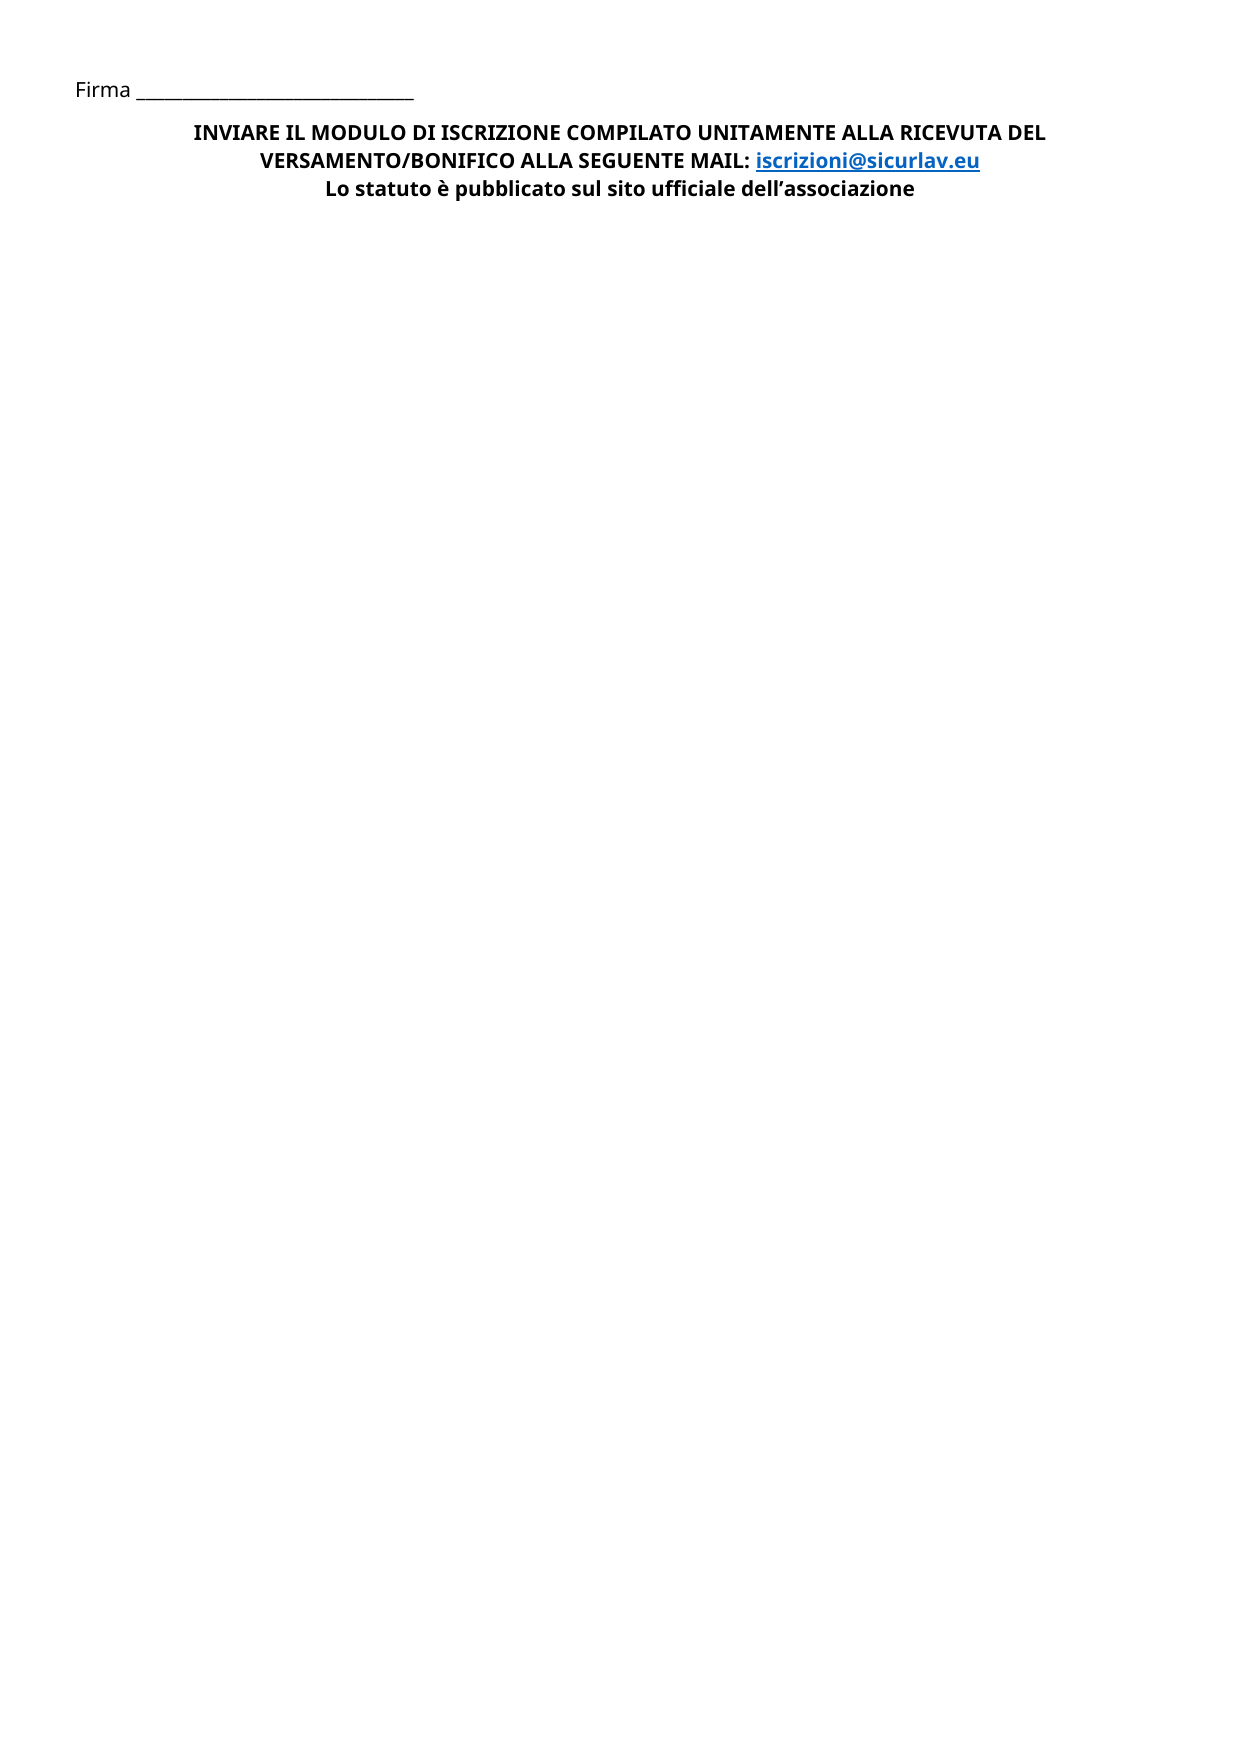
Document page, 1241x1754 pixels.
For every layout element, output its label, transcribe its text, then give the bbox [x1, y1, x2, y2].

text Lo statuto è pubblicato sul sito ufficiale dell’associazione [75, 174, 1165, 203]
text Firma ______________________________ [75, 75, 1165, 103]
text INVIARE IL MODULO DI ISCRIZIONE COMPILATO UNITAMENTE ALLA RICEVUTA DEL VERSAMENTO/BONIFICO ALLA SEGUENTE MAIL: iscrizioni@sicurlav.eu [75, 118, 1165, 174]
